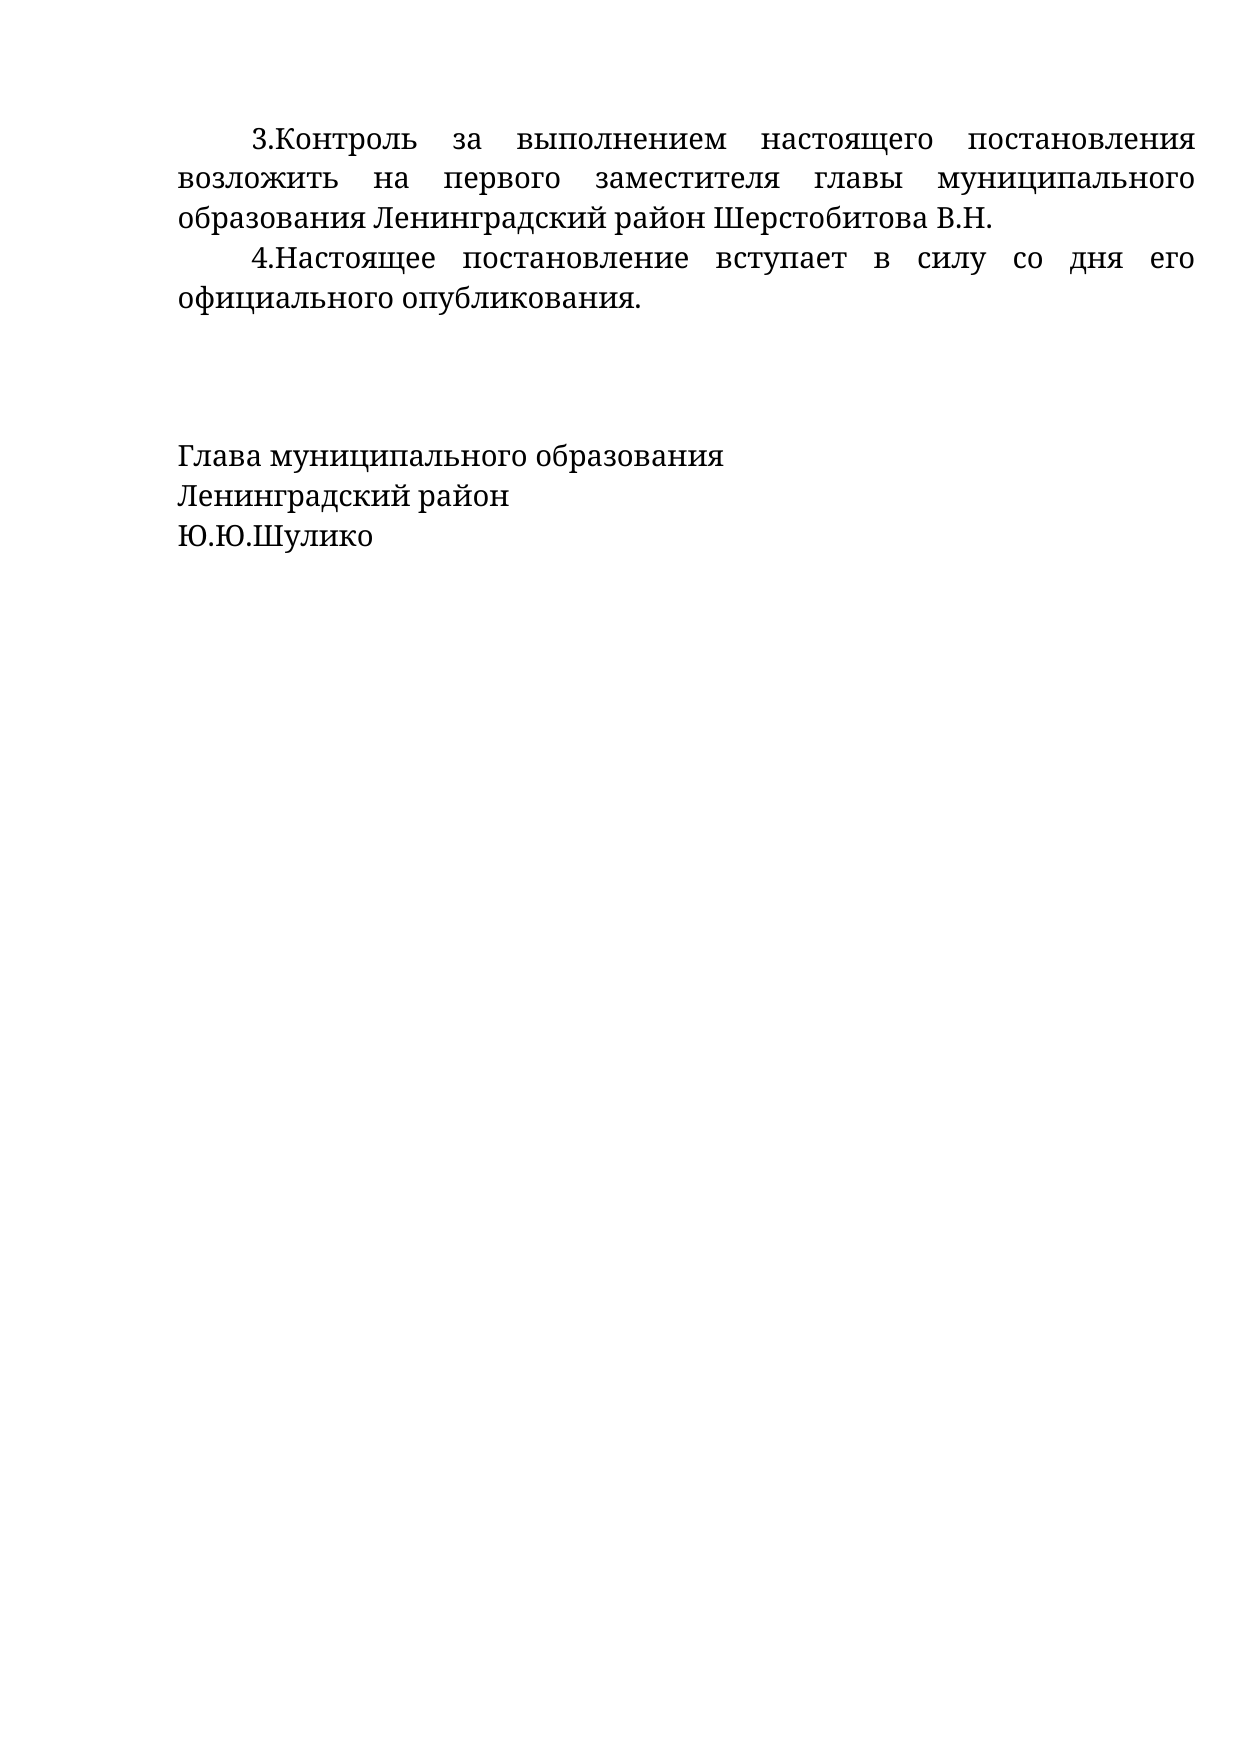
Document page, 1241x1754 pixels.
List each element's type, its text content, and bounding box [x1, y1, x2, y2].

text 4.Настоящее постановление вступает в силу со дня его официального опубликования. [177, 237, 1196, 317]
text Ленинградский район Ю.Ю.Шулико [177, 475, 1196, 555]
text Глава муниципального образования [177, 436, 1196, 475]
text 3.Контроль за выполнением настоящего постановления возложить на первого заместителя главы муниципального образования Ленинградский район Шерстобитова В.Н. [177, 118, 1196, 237]
